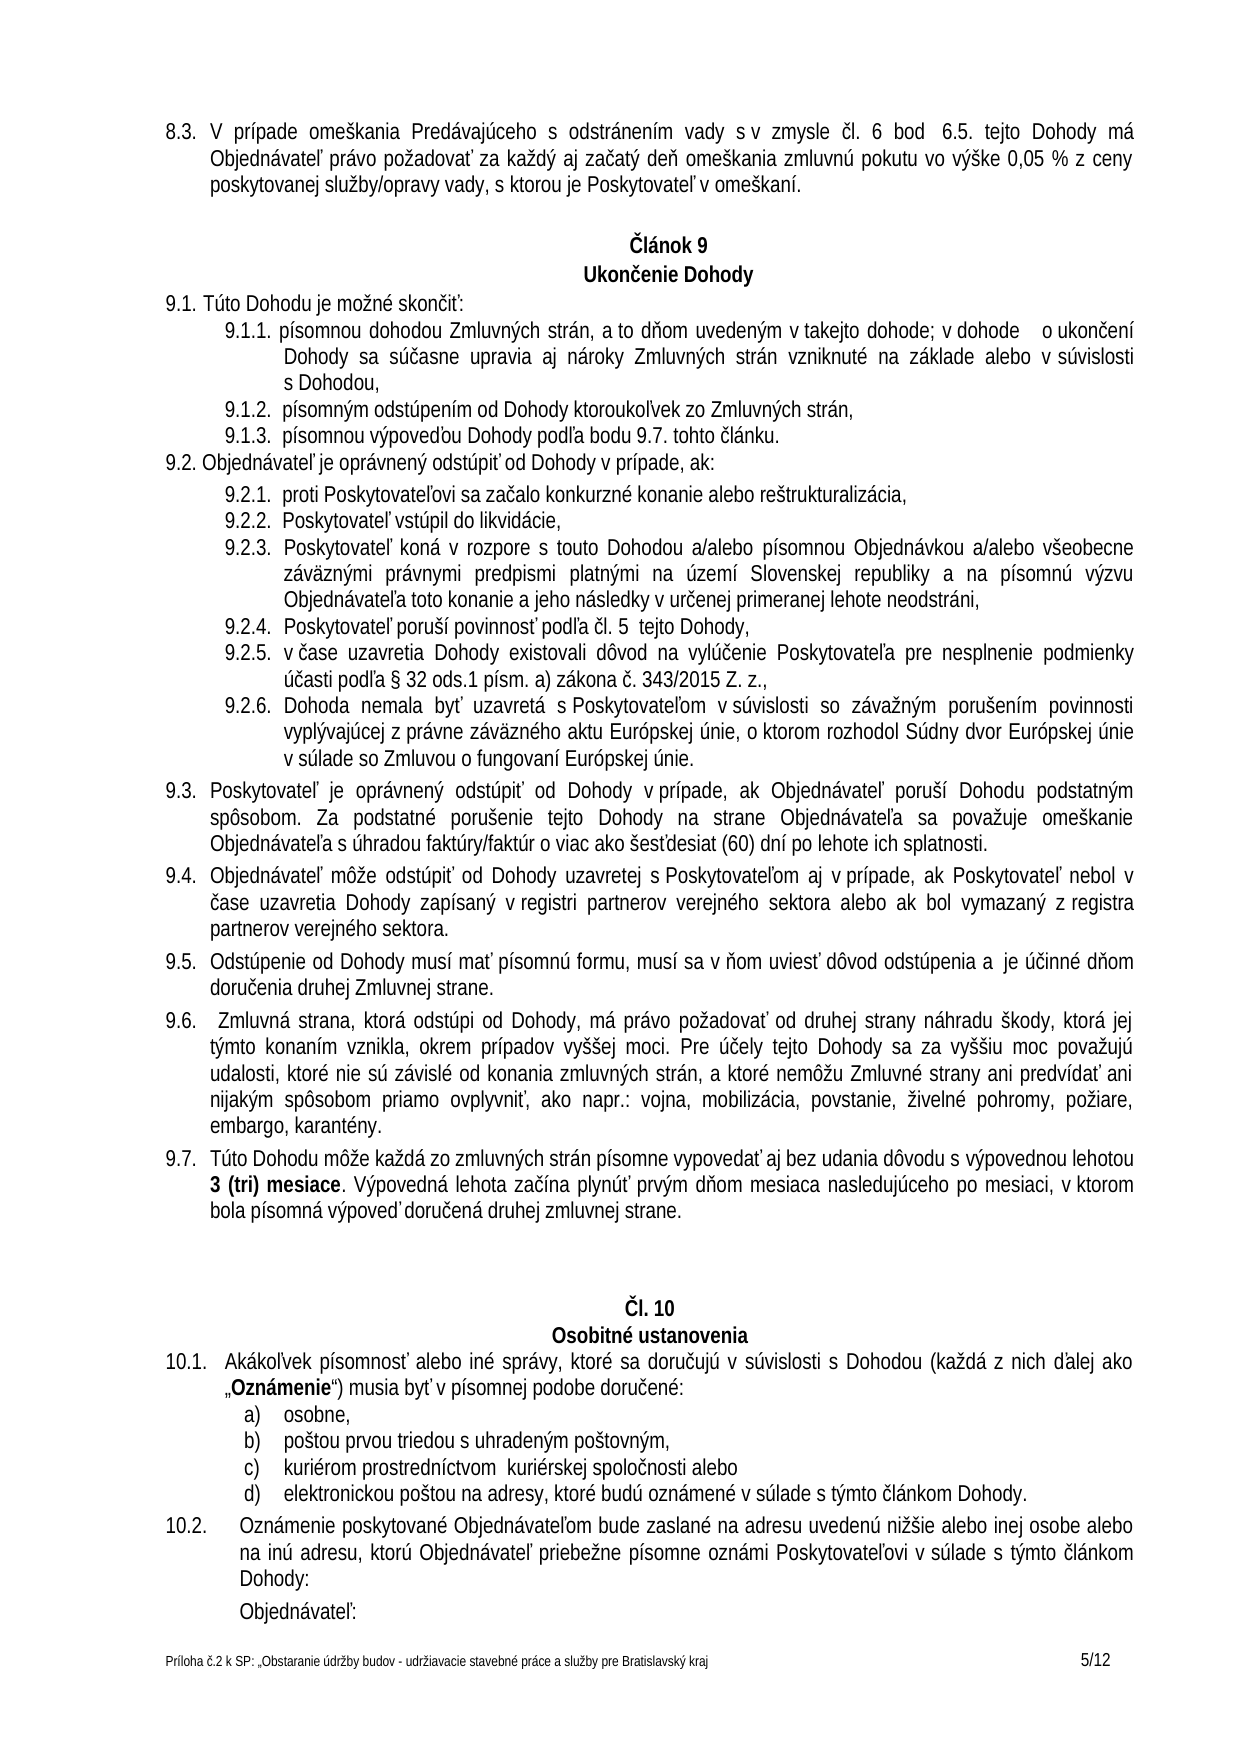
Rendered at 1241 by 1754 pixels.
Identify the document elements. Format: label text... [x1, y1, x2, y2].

text Objednávateľ: [165, 1598, 1134, 1624]
text 9.1.3. písomnou výpoveďou Dohody podľa bodu 9.7. tohto článku. [224, 422, 1134, 448]
text 9.1.2. písomným odstúpením od Dohody ktoroukoľvek zo Zmluvných strán, [224, 396, 1134, 422]
text 9.1. Túto Dohodu je možné skončiť: [165, 290, 1134, 317]
text 9.2.2. Poskytovateľ vstúpil do likvidácie, [224, 507, 1134, 534]
text 8.3. V prípade omeškania Predávajúceho s odstránením vady s v zmysle čl. 6 bod 6.5. tejto Dohody má Objednávateľ právo požadovať za každý aj začatý deň omeškania zmluvnú pokutu vo výške 0,05 % z ceny poskytovanej služby/opravy vady, s ktorou je Poskytovateľ v omeškaní. [165, 118, 1134, 197]
list Objednávateľ môže odstúpiť od Dohody uzavretej s Poskytovateľom aj v prípade, ak Poskytovateľ nebol v čase uzavretia Dohody zapísaný v registri partnerov verejného sektora alebo ak bol vymazaný z registra partnerov verejného sektora. [165, 862, 1134, 942]
list elektronickou poštou na adresy, ktoré budú oznámené v súlade s týmto článkom Dohody. [244, 1480, 1134, 1506]
list Dohoda nemala byť uzavretá s Poskytovateľom v súvislosti so závažným porušením povinnosti vyplývajúcej z právne záväzného aktu Európskej únie, o ktorom rozhodol Súdny dvor Európskej únie v súlade so Zmluvou o fungovaní Európskej únie. [224, 692, 1134, 771]
text Čl. 10 [165, 1295, 1134, 1322]
text Osobitné ustanovenia [165, 1322, 1134, 1348]
text 9.2.1. proti Poskytovateľovi sa začalo konkurzné konanie alebo reštrukturalizácia, [224, 481, 1134, 507]
text Článok 9 [203, 232, 1134, 259]
list Zmluvná strana, ktorá odstúpi od Dohody, má právo požadovať od druhej strany náhradu škody, ktorá jej týmto konaním vznikla, okrem prípadov vyššej moci. Pre účely tejto Dohody sa za vyššiu moc považujú udalosti, ktoré nie sú závislé od konania zmluvných strán, a ktoré nemôžu Zmluvné strany ani predvídať ani nijakým spôsobom priamo ovplyvniť, ako napr.: vojna, mobilizácia, povstanie, živelné pohromy, požiare, embargo, karantény. [165, 1007, 1134, 1138]
list Akákoľvek písomnosť alebo iné správy, ktoré sa doručujú v súvislosti s Dohodou (každá z nich ďalej ako „Oznámenie“) musia byť v písomnej podobe doručené: [165, 1348, 1134, 1401]
list Túto Dohodu môže každá zo zmluvných strán písomne vypovedať aj bez udania dôvodu s výpovednou lehotou 3 (tri) mesiace. Výpovedná lehota začína plynúť prvým dňom mesiaca nasledujúceho po mesiaci, v ktorom bola písomná výpoveď doručená druhej zmluvnej strane. [165, 1145, 1134, 1224]
list osobne, [244, 1401, 1134, 1427]
list Oznámenie poskytované Objednávateľom bude zaslané na adresu uvedenú nižšie alebo inej osobe alebo na inú adresu, ktorú Objednávateľ priebežne písomne oznámi Poskytovateľovi v súlade s týmto článkom Dohody: [165, 1512, 1134, 1591]
list kuriérom prostredníctvom kuriérskej spoločnosti alebo [244, 1453, 1134, 1480]
list Odstúpenie od Dohody musí mať písomnú formu, musí sa v ňom uviesť dôvod odstúpenia a je účinné dňom doručenia druhej Zmluvnej strane. [165, 948, 1134, 1001]
list Poskytovateľ poruší povinnosť podľa čl. 5 tejto Dohody, [224, 613, 1134, 639]
list poštou prvou triedou s uhradeným poštovným, [244, 1427, 1134, 1453]
list v čase uzavretia Dohody existovali dôvod na vylúčenie Poskytovateľa pre nesplnenie podmienky účasti podľa § 32 ods.1 písm. a) zákona č. 343/2015 Z. z., [224, 639, 1134, 692]
list Poskytovateľ je oprávnený odstúpiť od Dohody v prípade, ak Objednávateľ poruší Dohodu podstatným spôsobom. Za podstatné porušenie tejto Dohody na strane Objednávateľa sa považuje omeškanie Objednávateľa s úhradou faktúry/faktúr o viac ako šesťdesiat (60) dní po lehote ich splatnosti. [165, 777, 1134, 856]
text 9.1.1. písomnou dohodou Zmluvných strán, a to dňom uvedeným v takejto dohode; v dohode o ukončení Dohody sa súčasne upravia aj nároky Zmluvných strán vzniknuté na základe alebo v súvislosti s Dohodou, [224, 317, 1134, 396]
list Poskytovateľ koná v rozpore s touto Dohodou a/alebo písomnou Objednávkou a/alebo všeobecne záväznými právnymi predpismi platnými na území Slovenskej republiky a na písomnú výzvu Objednávateľa toto konanie a jeho následky v určenej primeranej lehote neodstráni, [224, 534, 1134, 613]
text 9.2. Objednávateľ je oprávnený odstúpiť od Dohody v prípade, ak: [165, 448, 1134, 475]
text Ukončenie Dohody [203, 261, 1134, 288]
